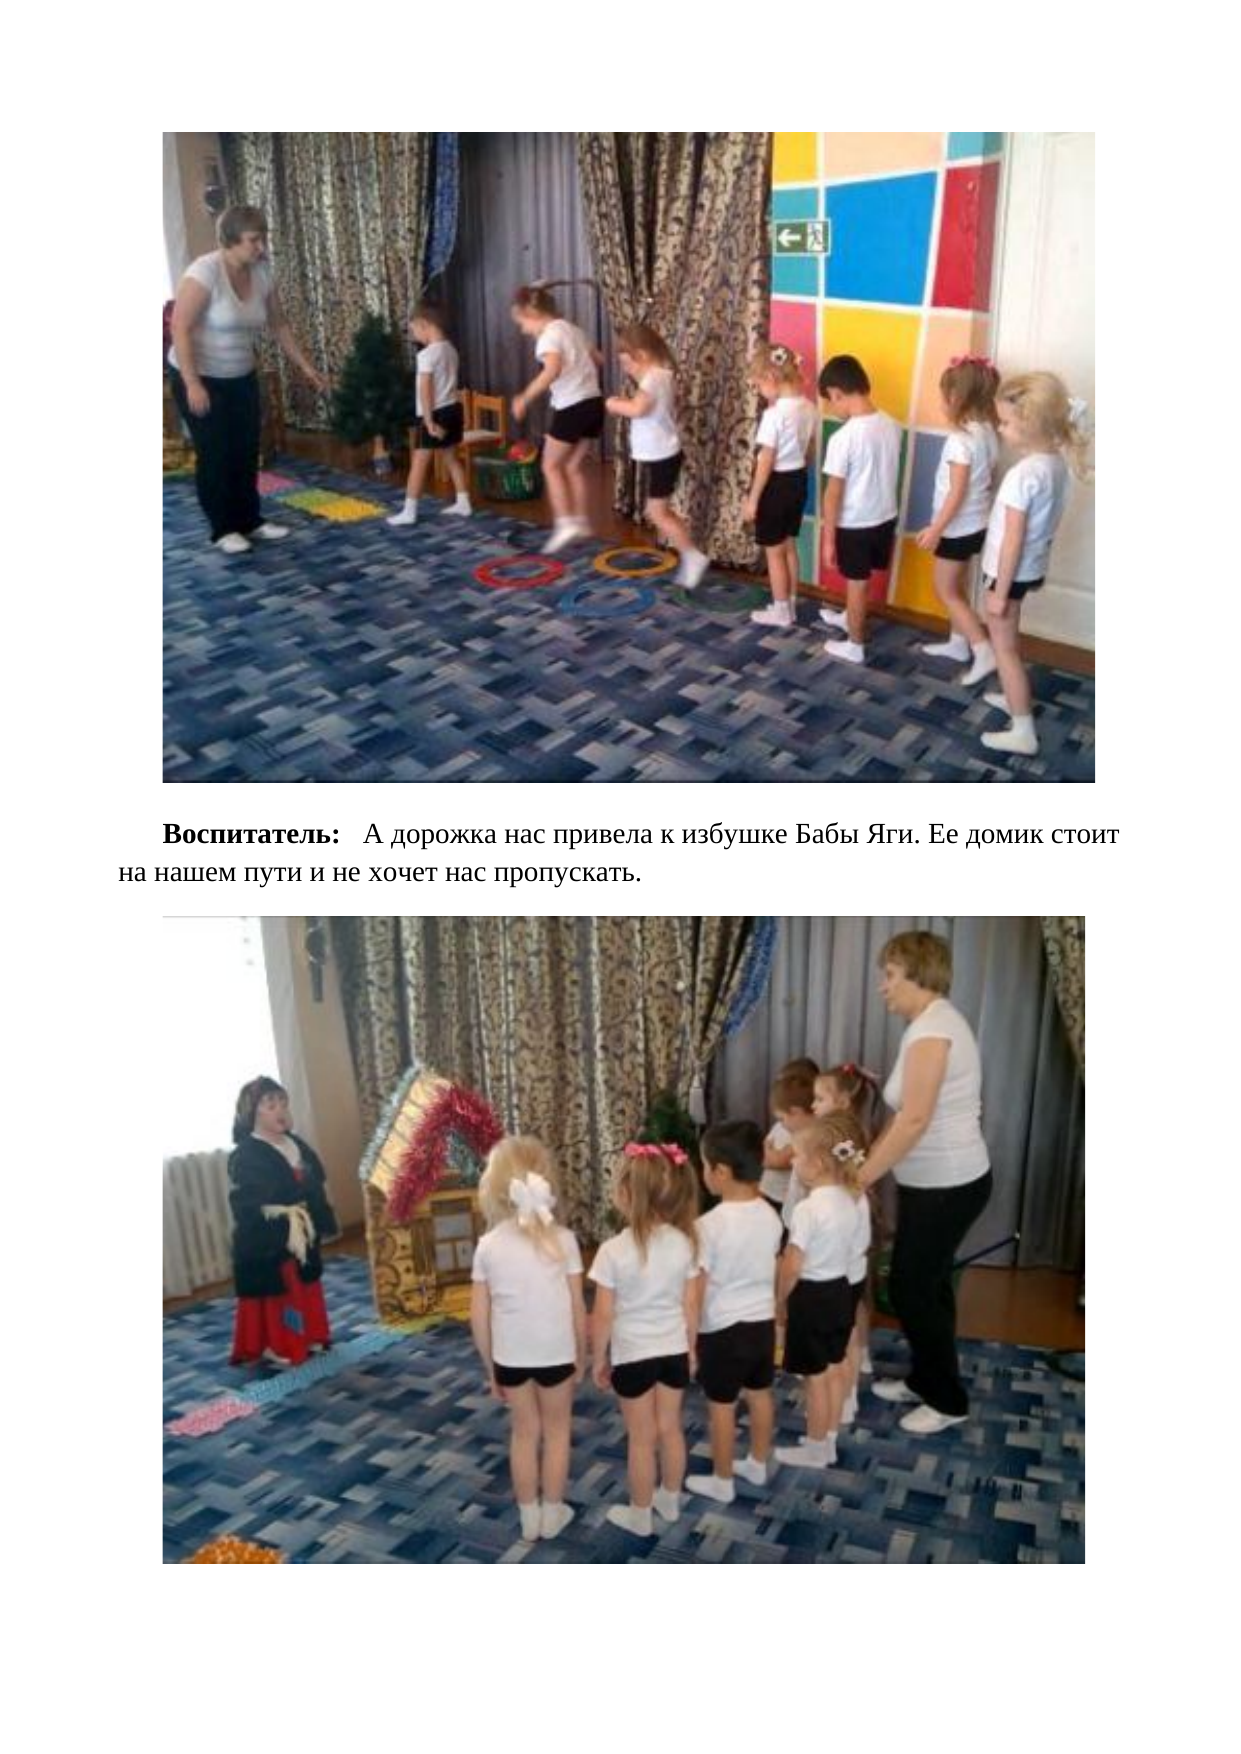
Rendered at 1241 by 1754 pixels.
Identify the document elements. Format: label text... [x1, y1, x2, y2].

picture [162, 132, 1096, 783]
text Воспитатель: А дорожка нас привела к избушке Бабы Яги. Ее домик стоит на нашем пути и не хочет нас пропускать. [118, 812, 1122, 887]
picture [162, 916, 1085, 1564]
